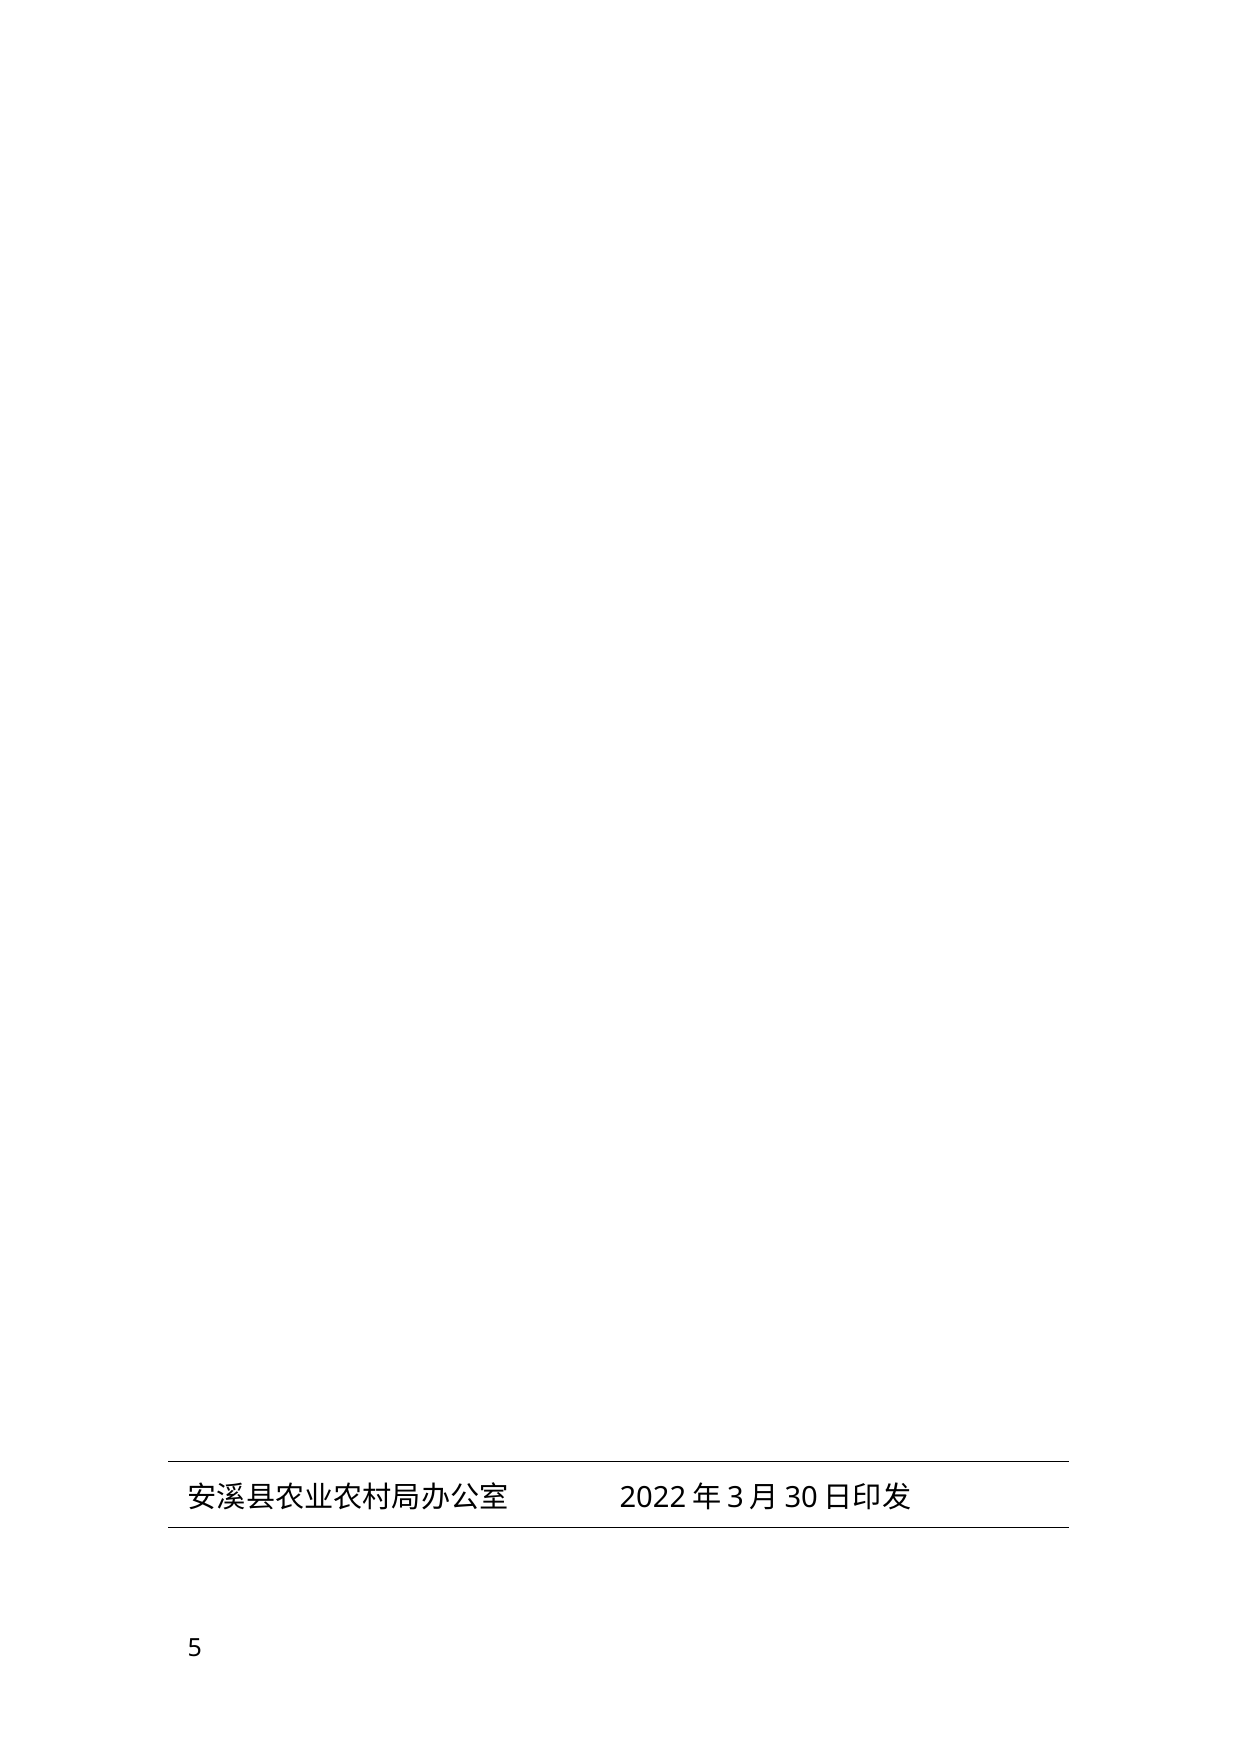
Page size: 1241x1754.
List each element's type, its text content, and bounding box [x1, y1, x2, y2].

text 安溪县农业农村局办公室 2022年3月30日印发 [187, 1462, 1053, 1527]
